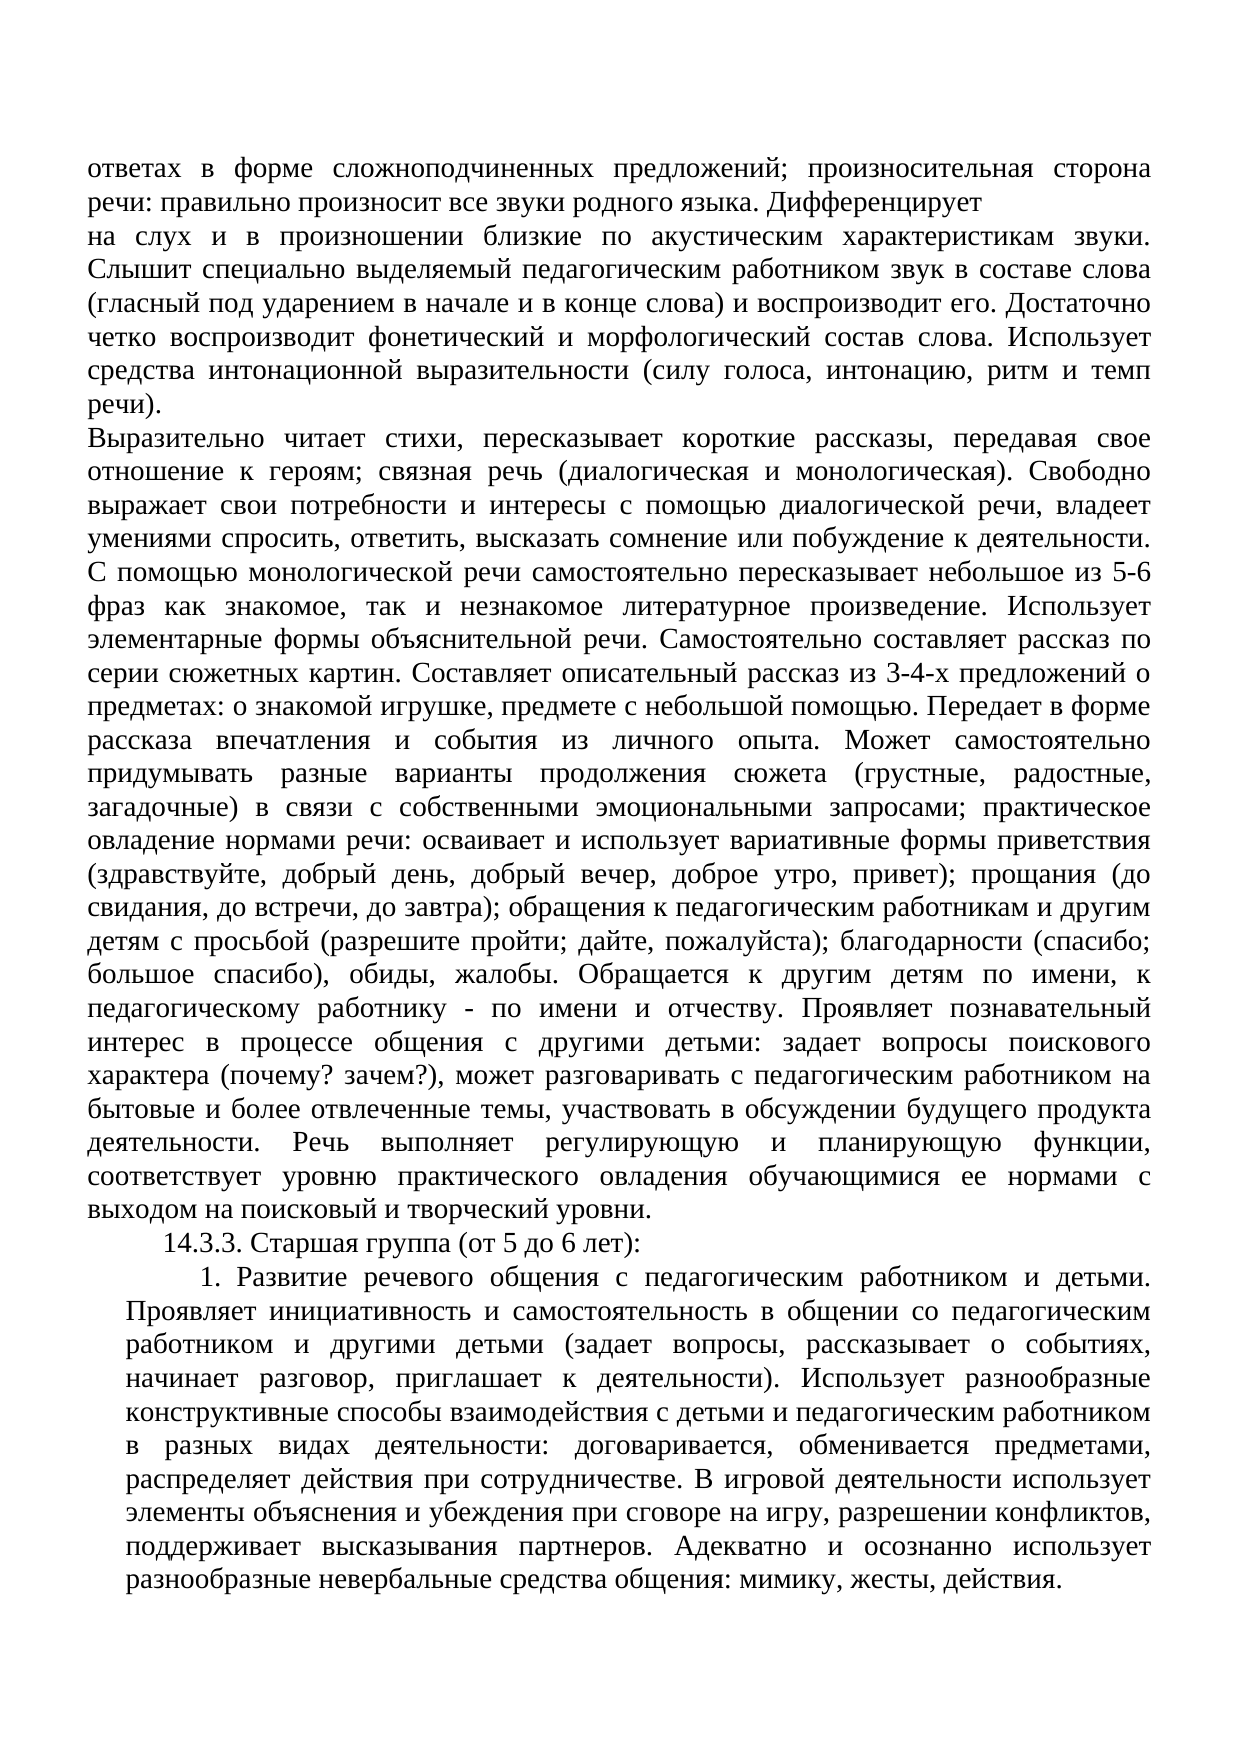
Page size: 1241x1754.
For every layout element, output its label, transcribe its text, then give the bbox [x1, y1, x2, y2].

list Развитие речевого общения с педагогическим работником и детьми. Проявляет инициативность и самостоятельность в общении со педагогическим работником и другими детьми (задает вопросы, рассказывает о событиях, начинает разговор, приглашает к деятельности). Использует разнообразные конструктивные способы взаимодействия с детьми и педагогическим работником в разных видах деятельности: договаривается, обменивается предметами, распределяет действия при сотрудничестве. В игровой деятельности использует элементы объяснения и убеждения при сговоре на игру, разрешении конфликтов, поддерживает высказывания партнеров. Адекватно и осознанно использует разнообразные невербальные средства общения: мимику, жесты, действия. [125, 1259, 1152, 1595]
text Выразительно читает стихи, пересказывает короткие рассказы, передавая свое отношение к героям; связная речь (диалогическая и монологическая). Свободно выражает свои потребности и интересы с помощью диалогической речи, владеет умениями спросить, ответить, высказать сомнение или побуждение к деятельности. С помощью монологической речи самостоятельно пересказывает небольшое из 5-6 фраз как знакомое, так и незнакомое литературное произведение. Использует элементарные формы объяснительной речи. Самостоятельно составляет рассказ по серии сюжетных картин. Составляет описательный рассказ из 3-4-х предложений о предметах: о знакомой игрушке, предмете с небольшой помощью. Передает в форме рассказа впечатления и события из личного опыта. Может самостоятельно придумывать разные варианты продолжения сюжета (грустные, радостные, загадочные) в связи с собственными эмоциональными запросами; практическое овладение нормами речи: осваивает и использует вариативные формы приветствия (здравствуйте, добрый день, добрый вечер, доброе утро, привет); прощания (до свидания, до встречи, до завтра); обращения к педагогическим работникам и другим детям с просьбой (разрешите пройти; дайте, пожалуйста); благодарности (спасибо; большое спасибо), обиды, жалобы. Обращается к другим детям по имени, к педагогическому работнику - по имени и отчеству. Проявляет познавательный интерес в процессе общения с другими детьми: задает вопросы поискового характера (почему? зачем?), может разговаривать с педагогическим работником на бытовые и более отвлеченные темы, участвовать в обсуждении будущего продукта деятельности. Речь выполняет регулирующую и планирующую функции, соответствует уровню практического овладения обучающимися ее нормами с выходом на поисковый и творческий уровни. [87, 420, 1152, 1225]
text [87, 151, 1152, 218]
text на слух и в произношении близкие по акустическим характеристикам звуки. Слышит специально выделяемый педагогическим работником звук в составе слова (гласный под ударением в начале и в конце слова) и воспроизводит его. Достаточно четко воспроизводит фонетический и морфологический состав слова. Использует средства интонационной выразительности (силу голоса, интонацию, ритм и темп речи). [87, 218, 1152, 419]
text 14.3.3. Старшая группа (от 5 до 6 лет): [88, 1225, 1152, 1259]
